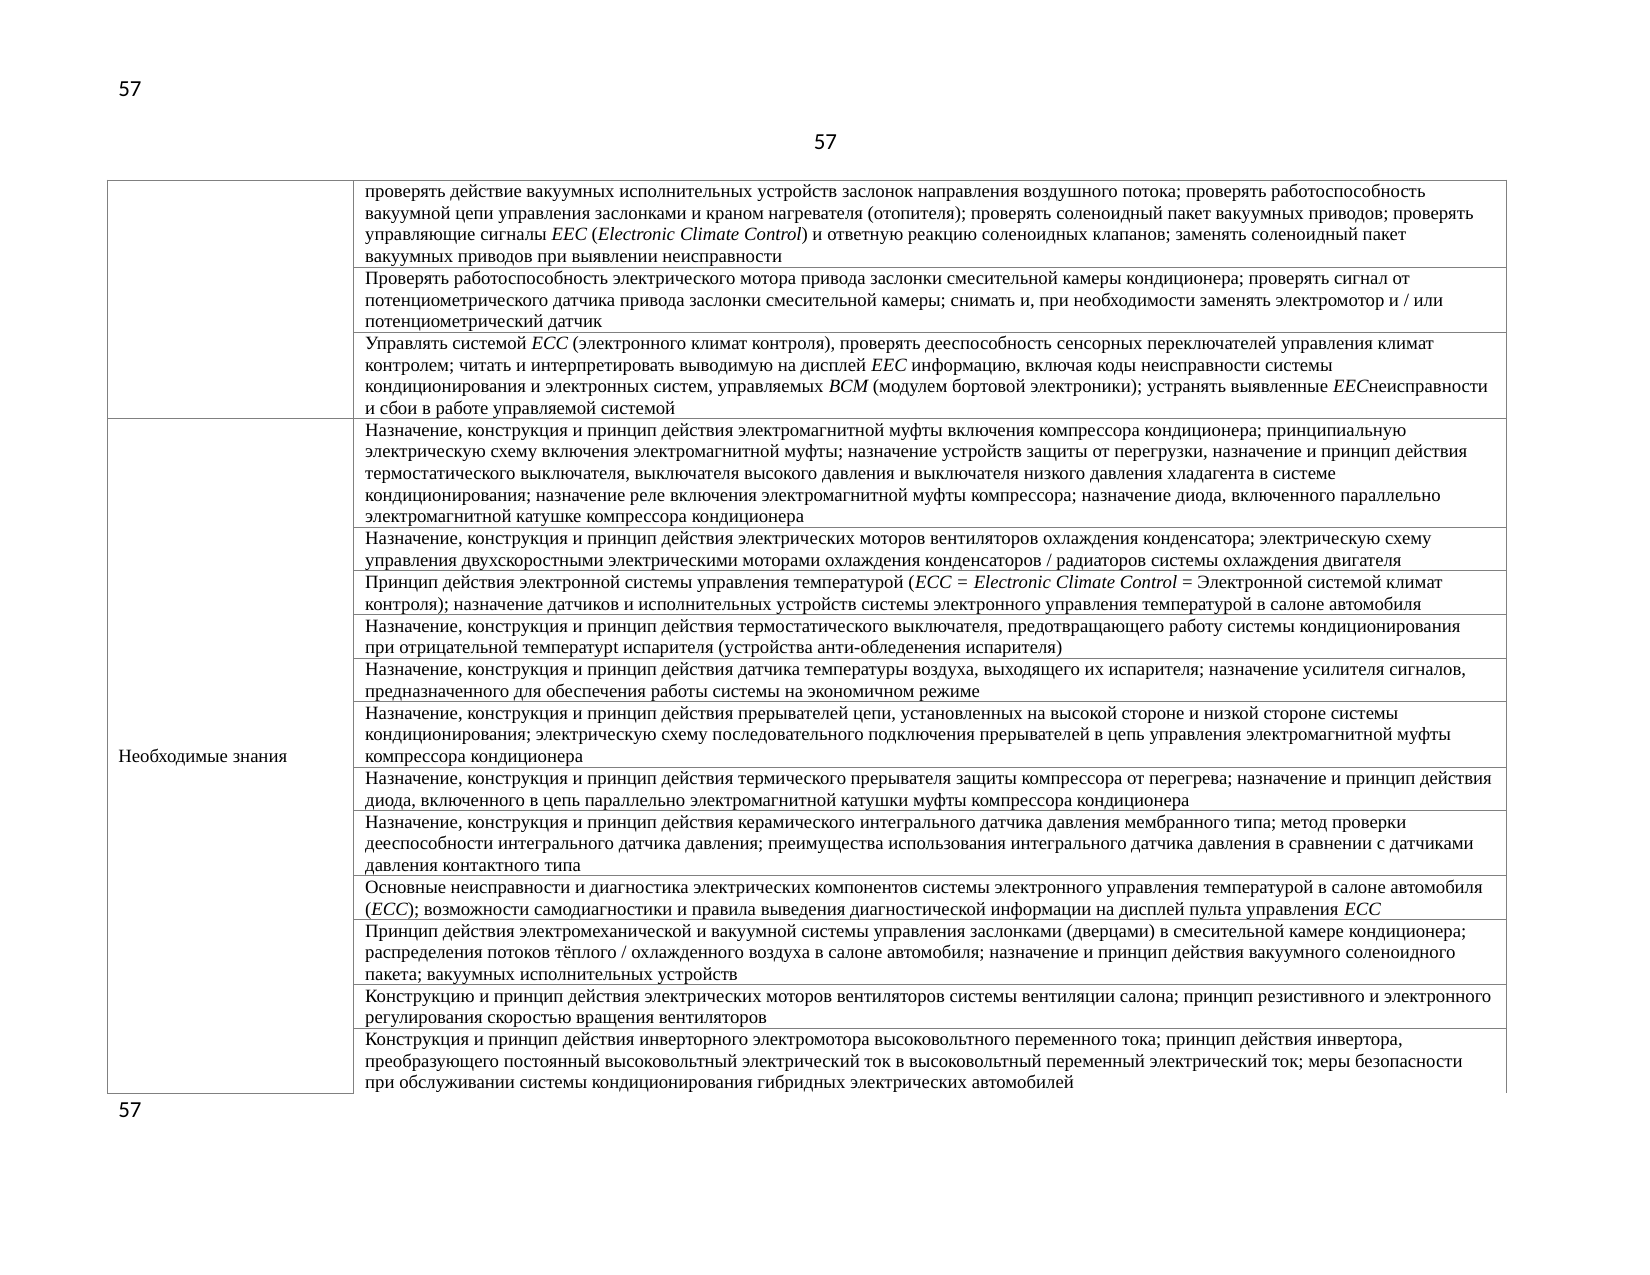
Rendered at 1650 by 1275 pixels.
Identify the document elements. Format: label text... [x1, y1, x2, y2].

table_cell Основные неисправности и диагностика электрических компонентов системы электронного управления температурой в салоне автомобиля (ECC); возможности самодиагностики и правила выведения диагностической информации на дисплей пульта управления ECC [354, 876, 1506, 919]
table_cell Назначение, конструкция и принцип действия термостатического выключателя, предотвращающего работу системы кондиционирования при отрицательной температурt испарителя (устройства анти-обледенения испарителя) [354, 615, 1506, 658]
table_cell Принцип действия электронной системы управления температурой (ECC = Electronic Climate Control = Электронной системой климат контроля); назначение датчиков и исполнительных устройств системы электронного управления температурой в салоне автомобиля [354, 571, 1506, 614]
table_cell Назначение, конструкция и принцип действия электрических моторов вентиляторов охлаждения конденсатора; электрическую схему управления двухскоростными электрическими моторами охлаждения конденсаторов / радиаторов системы охлаждения двигателя [354, 528, 1506, 570]
table_cell Назначение, конструкция и принцип действия термического прерывателя защиты компрессора от перегрева; назначение и принцип действия диода, включенного в цепь параллельно электромагнитной катушки муфты компрессора кондиционера [354, 768, 1506, 810]
table_cell Назначение, конструкция и принцип действия керамического интегрального датчика давления мембранного типа; метод проверки дееспособности интегрального датчика давления; преимущества использования интегрального датчика давления в сравнении с датчиками давления контактного типа [354, 811, 1506, 875]
table_cell Управлять системой ECC (электронного климат контроля), проверять дееспособность сенсорных переключателей управления климат контролем; читать и интерпретировать выводимую на дисплей EEC информацию, включая коды неисправности системы кондиционирования и электронных систем, управляемых BCM (модулем бортовой электроники); устранять выявленные EECнеисправности и сбои в работе управляемой системой [354, 333, 1506, 418]
table_cell Необходимые знания [108, 419, 353, 1093]
table_cell Назначение, конструкция и принцип действия электромагнитной муфты включения компрессора кондиционера; принципиальную электрическую схему включения электромагнитной муфты; назначение устройств защиты от перегрузки, назначение и принцип действия термостатического выключателя, выключателя высокого давления и выключателя низкого давления хладагента в системе кондиционирования; назначение реле включения электромагнитной муфты компрессора; назначение диода, включенного параллельно электромагнитной катушке компрессора кондиционера [354, 419, 1506, 527]
table_cell Проверять работоспособность электрического мотора привода заслонки смесительной камеры кондиционера; проверять сигнал от потенциометрического датчика привода заслонки смесительной камеры; снимать и, при необходимости заменять электромотор и / или потенциометрический датчик [354, 268, 1506, 332]
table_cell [354, 181, 1506, 266]
table_cell Принцип действия электромеханической и вакуумной системы управления заслонками (дверцами) в смесительной камере кондиционера; распределения потоков тёплого / охлажденного воздуха в салоне автомобиля; назначение и принцип действия вакуумного соленоидного пакета; вакуумных исполнительных устройств [354, 920, 1506, 984]
table_cell Назначение, конструкция и принцип действия прерывателей цепи, установленных на высокой стороне и низкой стороне системы кондиционирования; электрическую схему последовательного подключения прерывателей в цепь управления электромагнитной муфты компрессора кондиционера [354, 702, 1506, 766]
table_cell Конструкция и принцип действия инверторного электромотора высоковольтного переменного тока; принцип действия инвертора, преобразующего постоянный высоковольтный электрический ток в высоковольтный переменный электрический ток; меры безопасности при обслуживании системы кондиционирования гибридных электрических автомобилей [354, 1029, 1506, 1093]
table_cell Назначение, конструкция и принцип действия датчика температуры воздуха, выходящего их испарителя; назначение усилителя сигналов, предназначенного для обеспечения работы системы на экономичном режиме [354, 659, 1506, 701]
table_cell Конструкцию и принцип действия электрических моторов вентиляторов системы вентиляции салона; принцип резистивного и электронного регулирования скоростью вращения вентиляторов [354, 985, 1506, 1028]
